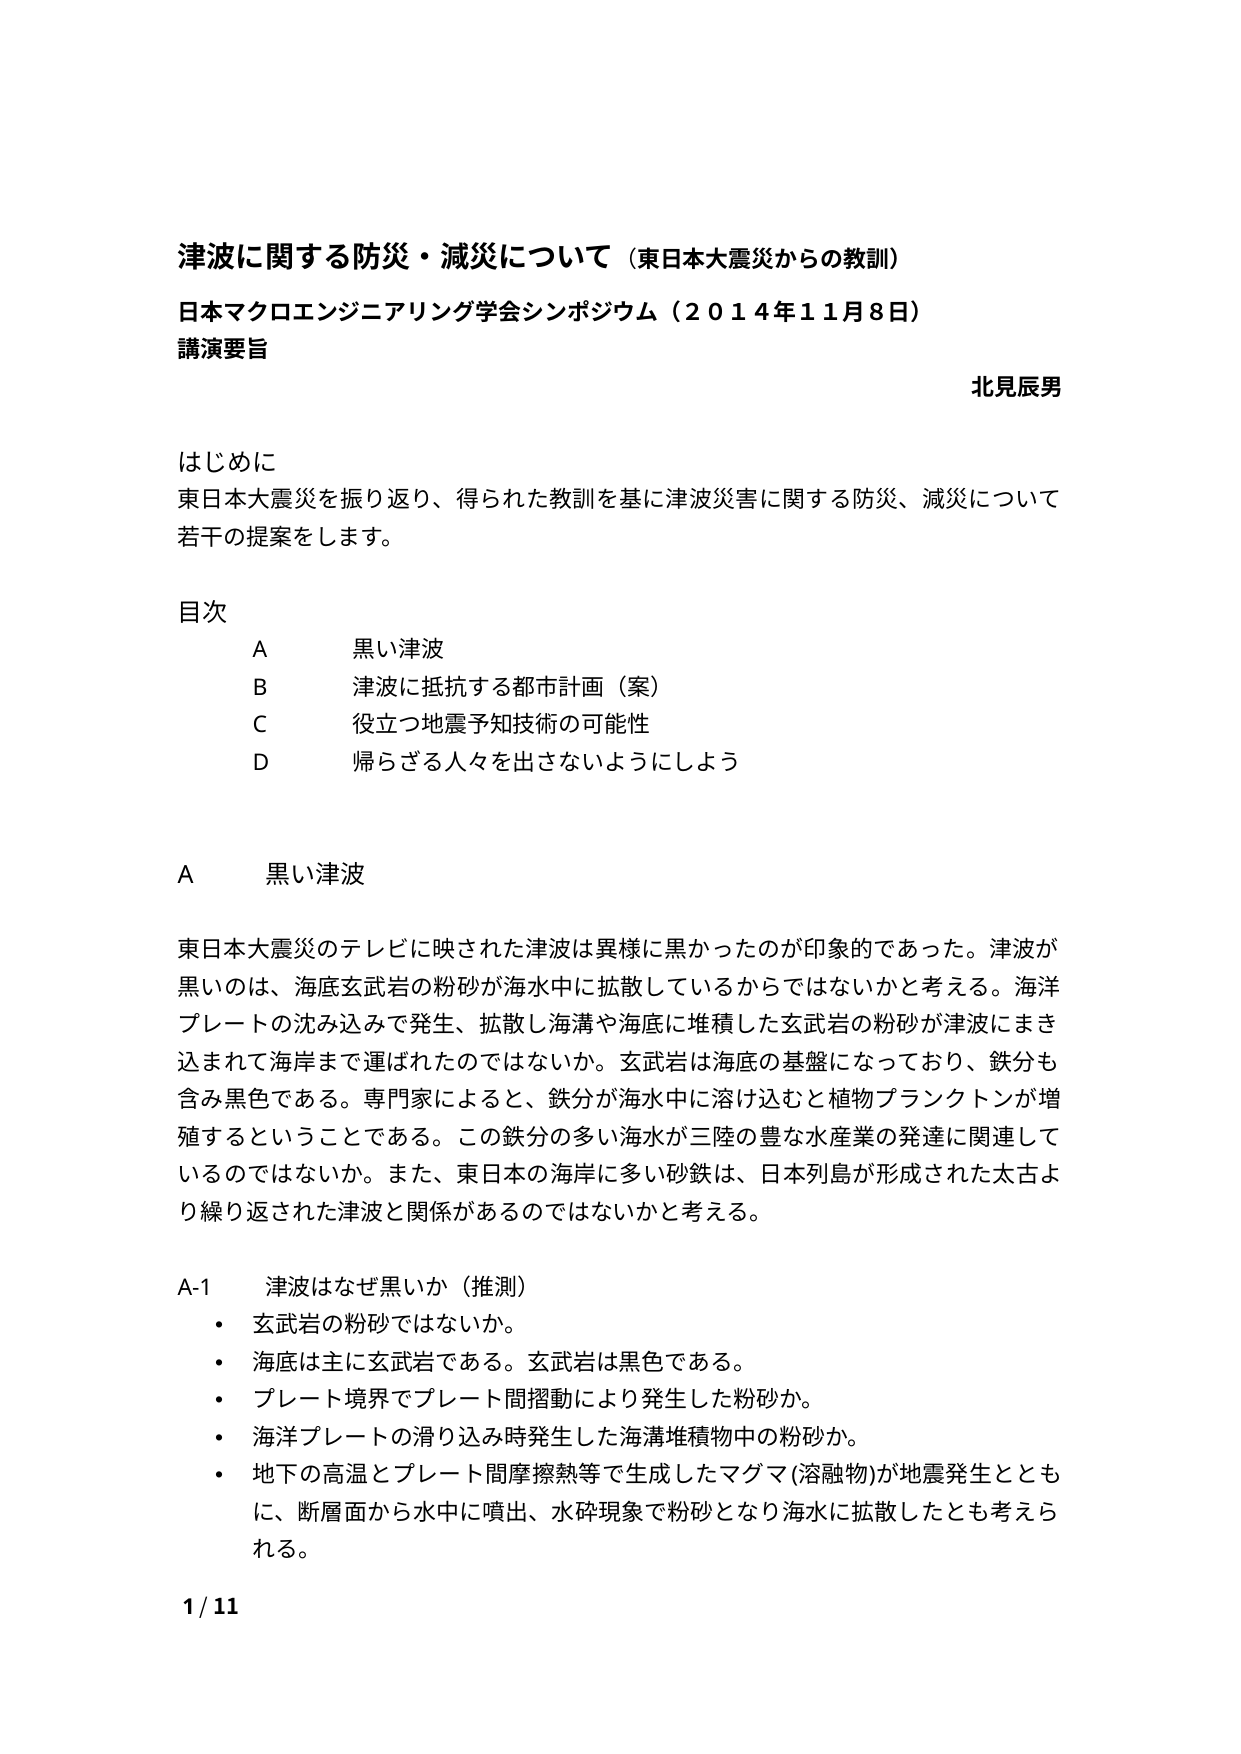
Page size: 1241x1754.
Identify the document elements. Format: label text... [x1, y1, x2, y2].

list 海底は主に玄武岩である。玄武岩は黒色である。 [215, 1342, 1063, 1379]
text A 黒い津波 [252, 629, 1063, 667]
text 講演要旨 [177, 329, 1063, 367]
text 津波に関する防災・減災について（東日本大震災からの教訓） [177, 217, 1063, 292]
list プレート境界でプレート間摺動により発生した粉砂か。 [215, 1379, 1063, 1417]
list 地下の高温とプレート間摩擦熱等で生成したマグマ(溶融物)が地震発生とともに、断層面から水中に噴出、水砕現象で粉砂となり海水に拡散したとも考えられる。 [215, 1454, 1063, 1567]
text C 役立つ地震予知技術の可能性 [252, 704, 1063, 742]
list 海洋プレートの滑り込み時発生した海溝堆積物中の粉砂か。 [215, 1417, 1063, 1454]
text 日本マクロエンジニアリング学会シンポジウム（２０１４年１１月８日） [177, 292, 1063, 329]
list 玄武岩の粉砂ではないか。 [215, 1304, 1063, 1342]
text D 帰らざる人々を出さないようにしよう [252, 742, 1063, 779]
text A-1 津波はなぜ黒いか（推測） [177, 1267, 1063, 1304]
text はじめに [177, 442, 1063, 479]
text 東日本大震災を振り返り、得られた教訓を基に津波災害に関する防災、減災について若干の提案をします。 [177, 479, 1063, 554]
text B 津波に抵抗する都市計画（案） [252, 667, 1063, 704]
text 東日本大震災のテレビに映された津波は異様に黒かったのが印象的であった。津波が黒いのは、海底玄武岩の粉砂が海水中に拡散しているからではないかと考える。海洋プレートの沈み込みで発生、拡散し海溝や海底に堆積した玄武岩の粉砂が津波にまき込まれて海岸まで運ばれたのではないか。玄武岩は海底の基盤になっており、鉄分も含み黒色である。専門家によると、鉄分が海水中に溶け込むと植物プランクトンが増殖するということである。この鉄分の多い海水が三陸の豊な水産業の発達に関連しているのではないか。また、東日本の海岸に多い砂鉄は、日本列島が形成された太古より繰り返された津波と関係があるのではないかと考える。 [177, 929, 1063, 1229]
text A 黒い津波 [177, 854, 1063, 892]
text 北見辰男 [177, 367, 1063, 404]
text 目次 [177, 592, 1063, 629]
